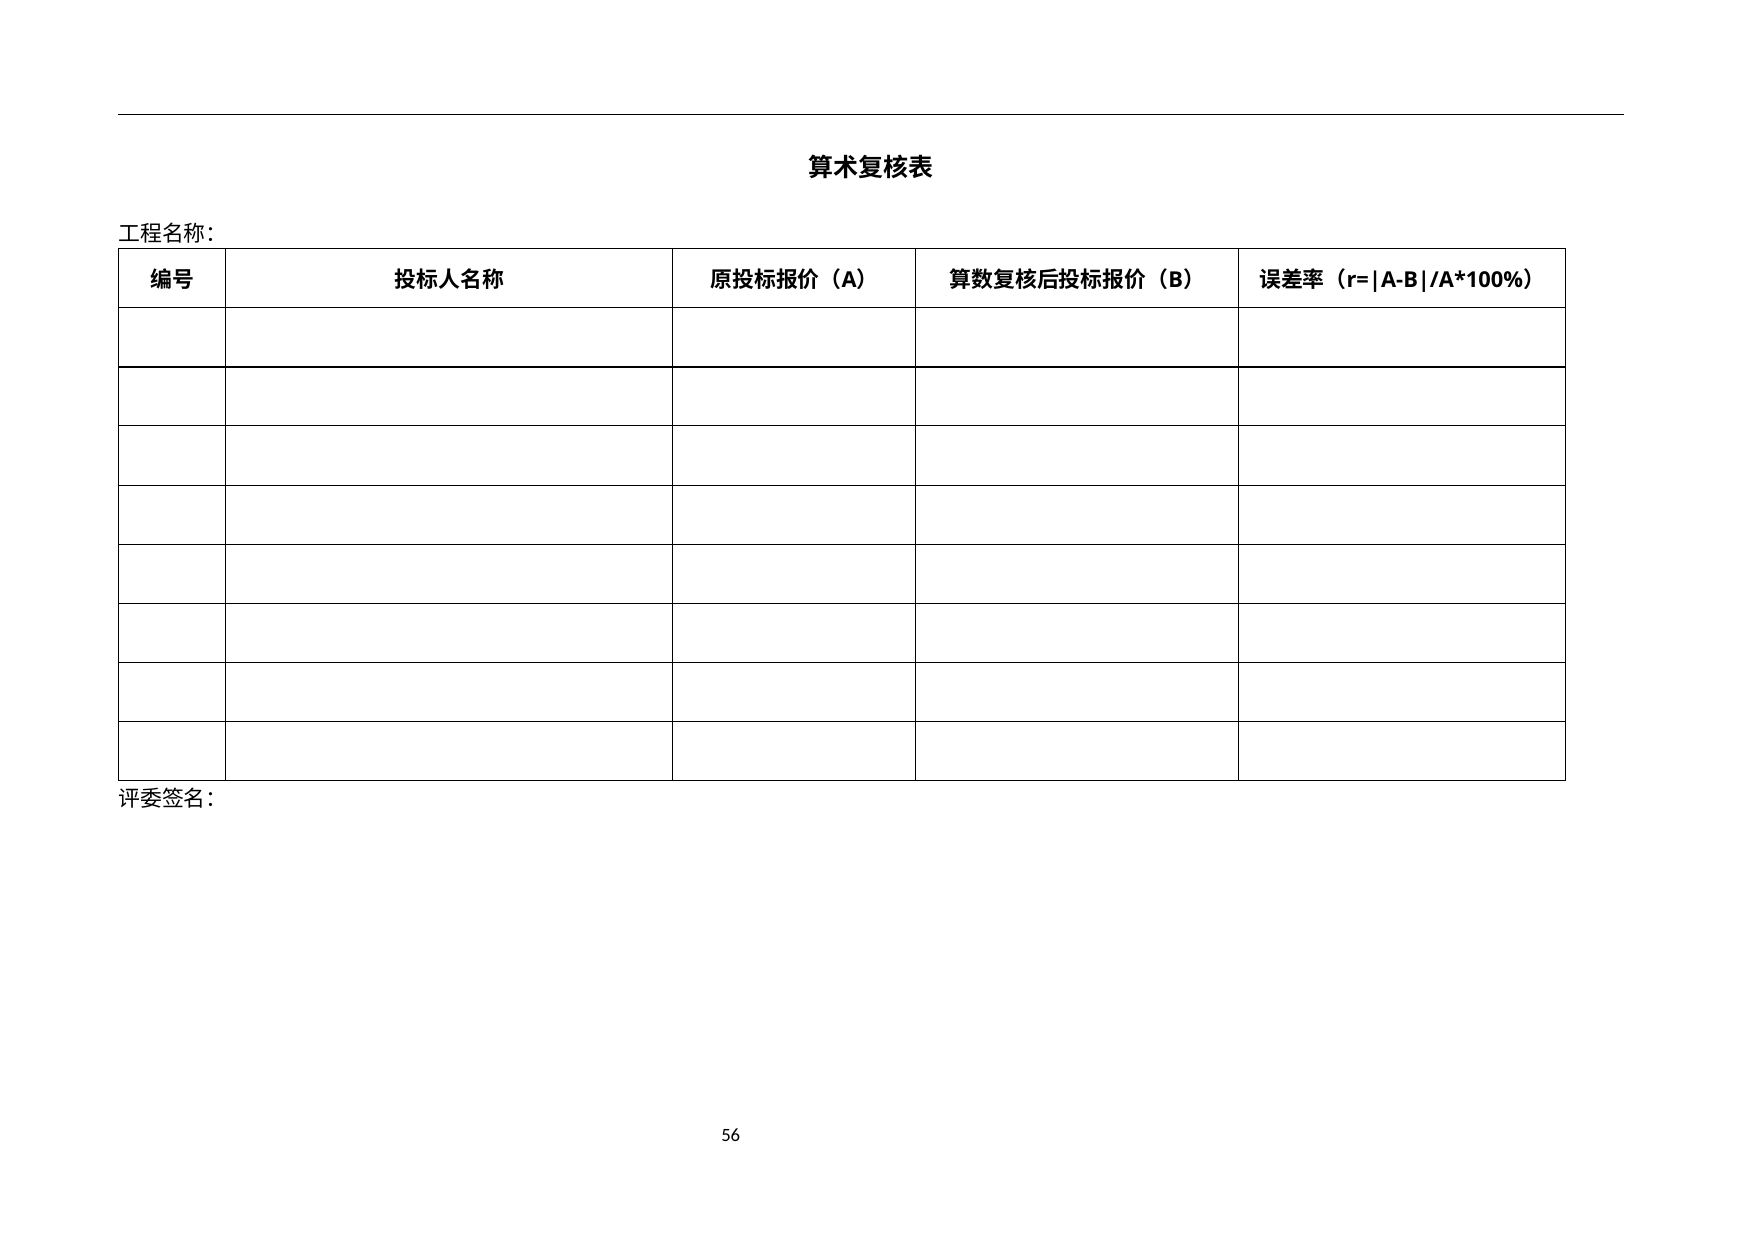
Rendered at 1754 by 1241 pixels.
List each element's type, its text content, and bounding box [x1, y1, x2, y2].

table_cell [673, 604, 915, 662]
table_cell [119, 604, 225, 662]
table_cell [1239, 486, 1565, 543]
table_cell [119, 486, 225, 543]
table_cell [226, 604, 672, 662]
table_header 编号 [119, 249, 225, 307]
table_cell [1239, 604, 1565, 662]
table_cell [226, 368, 672, 425]
table_header 原投标报价（A） [673, 249, 915, 307]
table_cell [916, 368, 1238, 425]
text 工程名称： [118, 216, 1624, 248]
text 评委签名： [118, 781, 1624, 813]
table_cell [916, 663, 1238, 721]
table_cell [119, 722, 225, 780]
table_cell [673, 722, 915, 780]
table_cell [119, 545, 225, 603]
table_cell [226, 545, 672, 603]
table_cell [673, 545, 915, 603]
table_cell [226, 722, 672, 780]
table_cell [673, 426, 915, 484]
table_cell [119, 663, 225, 721]
table_cell [119, 308, 225, 366]
table_cell [226, 663, 672, 721]
table_cell [916, 426, 1238, 484]
table_cell [673, 663, 915, 721]
table_cell [673, 308, 915, 366]
table_header 投标人名称 [226, 249, 672, 307]
table_cell [673, 486, 915, 543]
table_header 误差率（r=|A-B|/A*100%） [1239, 249, 1565, 307]
table_cell [1239, 722, 1565, 780]
table_cell [119, 368, 225, 425]
table_cell [916, 308, 1238, 366]
table_cell [226, 308, 672, 366]
table_cell [226, 426, 672, 484]
table_cell [119, 426, 225, 484]
table_cell [916, 545, 1238, 603]
text 算术复核表 [118, 133, 1624, 198]
table_cell [1239, 426, 1565, 484]
table_header 算数复核后投标报价（B） [916, 249, 1238, 307]
table_cell [916, 486, 1238, 543]
table_cell [1239, 545, 1565, 603]
table_cell [226, 486, 672, 543]
table_cell [1239, 308, 1565, 366]
table_cell [1239, 663, 1565, 721]
table_cell [916, 604, 1238, 662]
table_cell [1239, 368, 1565, 425]
table_cell [916, 722, 1238, 780]
table_cell [673, 368, 915, 425]
